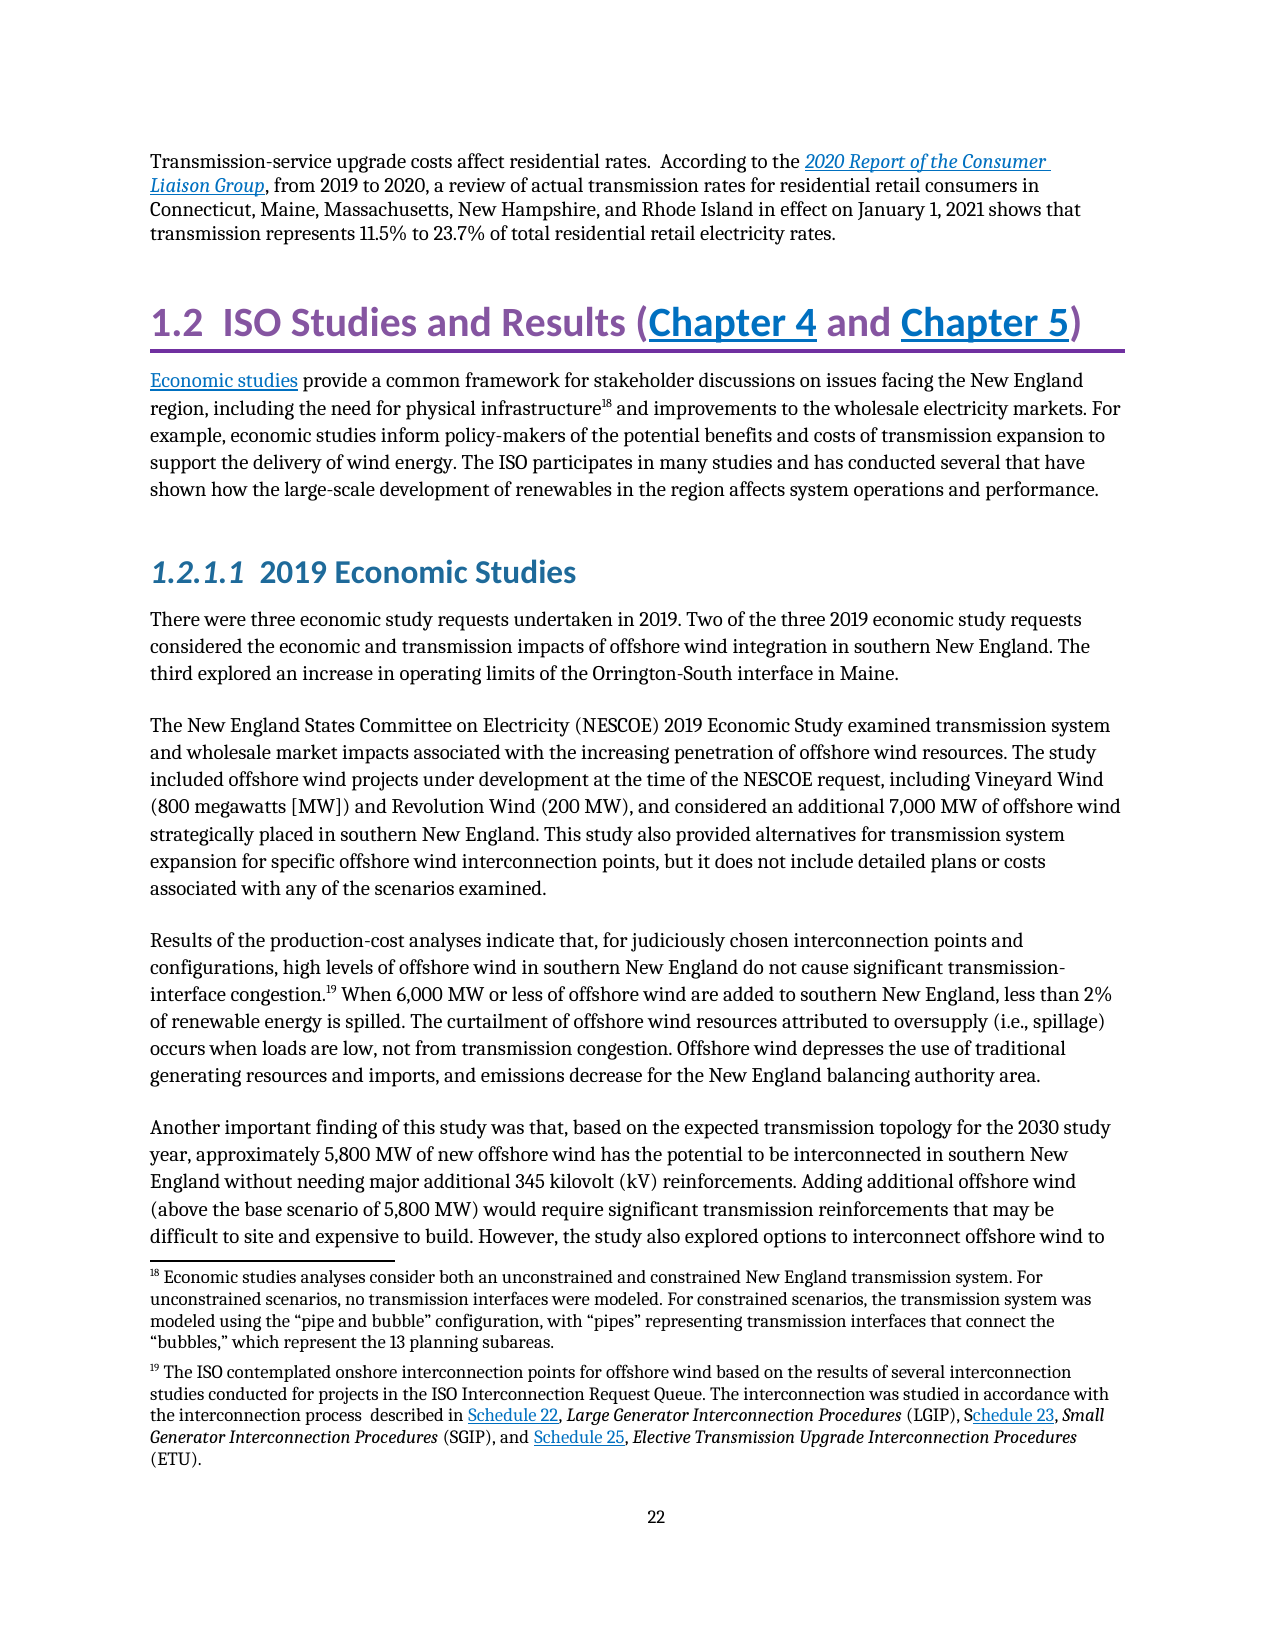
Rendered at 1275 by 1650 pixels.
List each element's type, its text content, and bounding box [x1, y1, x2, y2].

text Results of the production-cost analyses indicate that, for judiciously chosen interconnection points and configurations, high levels of offshore wind in southern New England do not cause significant transmission-interface congestion. When 6,000 MW or less of offshore wind are added to southern New England, less than 2% of renewable energy is spilled. The curtailment of offshore wind resources attributed to oversupply (i.e., spillage) occurs when loads are low, not from transmission congestion. Offshore wind depresses the use of traditional generating resources and imports, and emissions decrease for the New England balancing authority area. [150, 925, 1125, 1088]
text Transmission-service upgrade costs affect residential rates. According to the 2020 Report of the Consumer Liaison Group, from 2019 to 2020, a review of actual transmission rates for residential retail consumers in Connecticut, Maine, Massachusetts, New Hampshire, and Rhode Island in effect on January 1, 2021 shows that transmission represents 11.5% to 23.7% of total residential retail electricity rates. [150, 150, 1097, 246]
text The New England States Committee on Electricity (NESCOE) 2019 Economic Study examined transmission system and wholesale market impacts associated with the increasing penetration of offshore wind resources. The study included offshore wind projects under development at the time of the NESCOE request, including Vineyard Wind (800 megawatts [MW]) and Revolution Wind (200 MW), and considered an additional 7,000 MW of offshore wind strategically placed in southern New England. This study also provided alternatives for transmission system expansion for specific offshore wind interconnection points, but it does not include detailed plans or costs associated with any of the scenarios examined. [150, 711, 1125, 900]
text Economic studies provide a common framework for stakeholder discussions on issues facing the New England region, including the need for physical infrastructure and improvements to the wholesale electricity markets. For example, economic studies inform policy-makers of the potential benefits and costs of transmission expansion to support the delivery of wind energy. The ISO participates in many studies and has conducted several that have shown how the large-scale development of renewables in the region affects system operations and performance. [150, 366, 1125, 501]
subtitle 2019 Economic Studies [150, 551, 1125, 592]
subtitle ISO Studies and Results (Chapter 4 and Chapter 5) [150, 296, 1125, 349]
text There were three economic study requests undertaken in 2019. Two of the three 2019 economic study requests considered the economic and transmission impacts of offshore wind integration in southern New England. The third explored an increase in operating limits of the Orrington-South interface in Maine. [150, 604, 1125, 686]
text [150, 1113, 1125, 1248]
